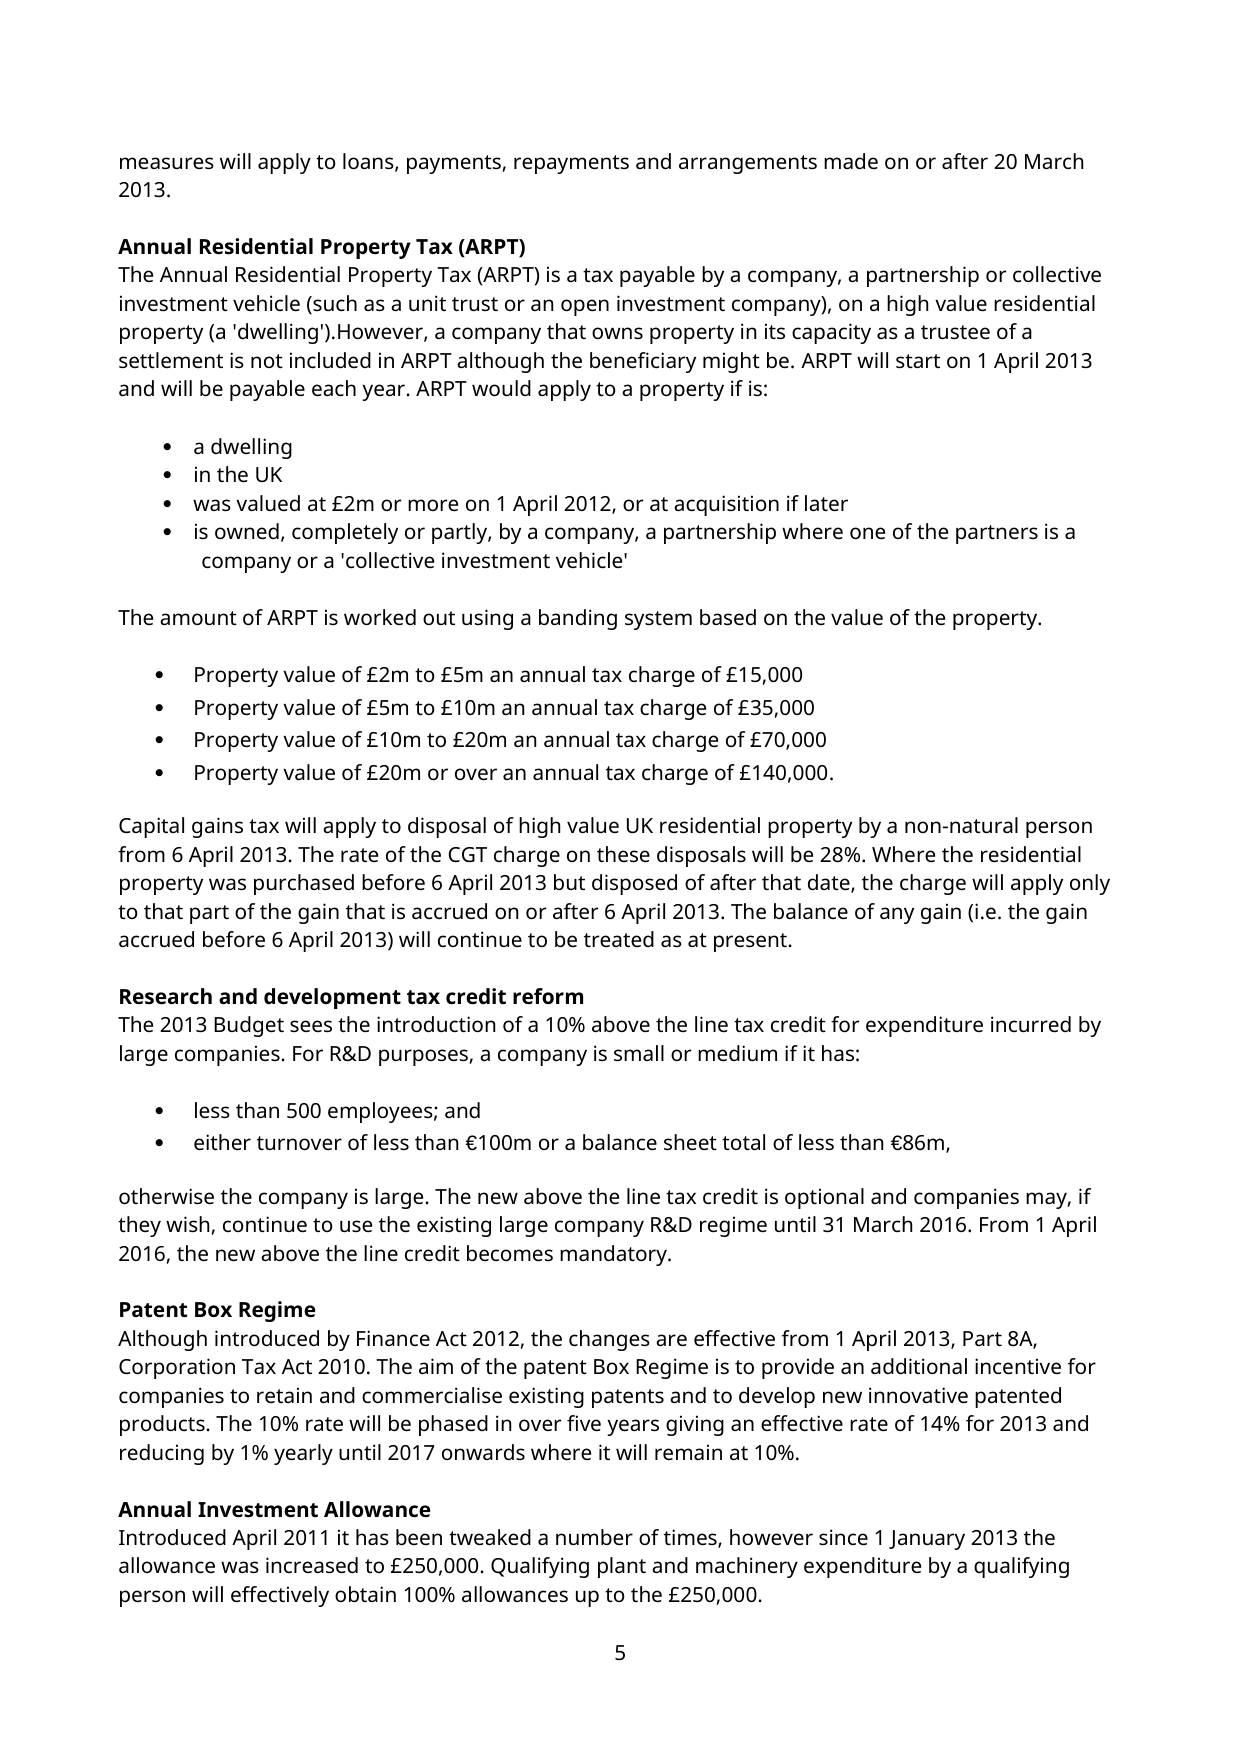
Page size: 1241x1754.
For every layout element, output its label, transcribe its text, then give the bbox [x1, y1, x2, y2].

text Although introduced by Finance Act 2012, the changes are effective from 1 April 2013, Part 8A, Corporation Tax Act 2010. The aim of the patent Box Regime is to provide an additional incentive for companies to retain and commercialise existing patents and to develop new innovative patented products. The 10% rate will be phased in over five years giving an effective rate of 14% for 2013 and reducing by 1% yearly until 2017 onwards where it will remain at 10%. [118, 1324, 1122, 1466]
text Annual Residential Property Tax (ARPT) [118, 232, 1122, 261]
text The 2013 Budget sees the introduction of a 10% above the line tax credit for expenditure incurred by large companies. For R&D purposes, a company is small or medium if it has: [118, 1011, 1122, 1067]
list a dwelling [163, 432, 1122, 460]
text Patent Box Regime [118, 1296, 1122, 1324]
list in the UK [163, 460, 1122, 489]
list was valued at £2m or more on 1 April 2012, or at acquisition if later [163, 489, 1122, 517]
list either turnover of less than €100m or a balance sheet total of less than €86m, [156, 1128, 1122, 1157]
list Property value of £10m to £20m an annual tax charge of £70,000 [156, 725, 1122, 754]
text The amount of ARPT is worked out using a banding system based on the value of the property. [118, 603, 1122, 632]
list less than 500 employees; and [156, 1096, 1122, 1124]
text The Annual Residential Property Tax (ARPT) is a tax payable by a company, a partnership or collective investment vehicle (such as a unit trust or an open investment company), on a high value residential property (a 'dwelling').However, a company that owns property in its capacity as a trustee of a settlement is not included in ARPT although the beneficiary might be. ARPT will start on 1 April 2013 and will be payable each year. ARPT would apply to a property if is: [118, 261, 1122, 403]
text Introduced April 2011 it has been tweaked a number of times, however since 1 January 2013 the allowance was increased to £250,000. Qualifying plant and machinery expenditure by a qualifying person will effectively obtain 100% allowances up to the £250,000. [118, 1523, 1122, 1608]
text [118, 147, 1122, 204]
list Property value of £2m to £5m an annual tax charge of £15,000 [156, 660, 1122, 689]
text Research and development tax credit reform [118, 982, 1122, 1011]
list Property value of £20m or over an annual tax charge of £140,000. [156, 758, 1122, 786]
text Capital gains tax will apply to disposal of high value UK residential property by a non-natural person from 6 April 2013. The rate of the CGT charge on these disposals will be 28%. Where the residential property was purchased before 6 April 2013 but disposed of after that date, the charge will apply only to that part of the gain that is accrued on or after 6 April 2013. The balance of any gain (i.e. the gain accrued before 6 April 2013) will continue to be treated as at present. [118, 811, 1122, 954]
list is owned, completely or partly, by a company, a partnership where one of the partners is a company or a 'collective investment vehicle' [163, 517, 1122, 574]
list Property value of £5m to £10m an annual tax charge of £35,000 [156, 693, 1122, 721]
text Annual Investment Allowance [118, 1495, 1122, 1523]
text otherwise the company is large. The new above the line tax credit is optional and companies may, if they wish, continue to use the existing large company R&D regime until 31 March 2016. From 1 April 2016, the new above the line credit becomes mandatory. [118, 1182, 1122, 1267]
